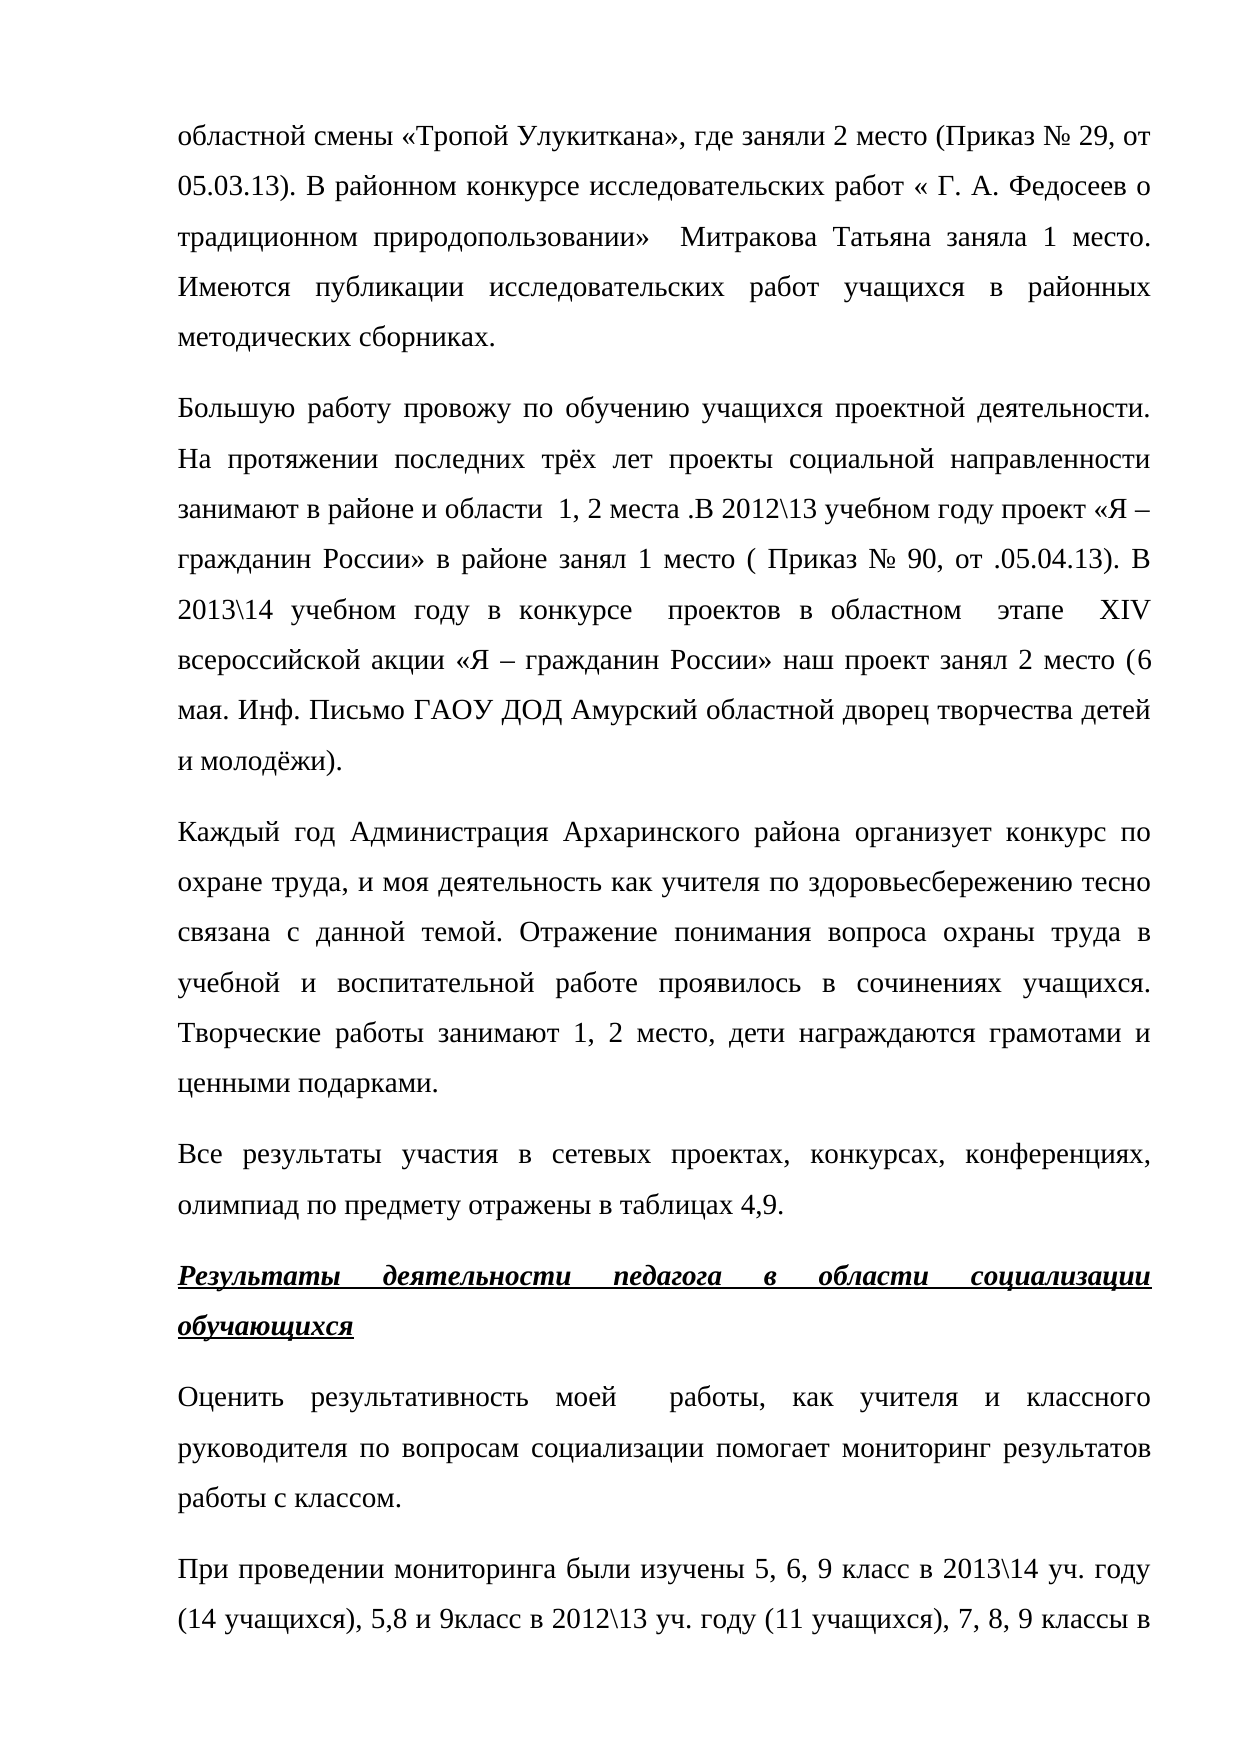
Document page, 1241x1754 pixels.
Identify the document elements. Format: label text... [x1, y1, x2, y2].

text Все результаты участия в сетевых проектах, конкурсах, конференциях, олимпиад по предмету отражены в таблицах 4,9. [177, 1137, 1152, 1220]
text Результаты деятельности педагога в области социализации обучающихся [177, 1288, 1152, 1342]
text Большую работу провожу по обучению учащихся проектной деятельности. На протяжении последних трёх лет проекты социальной направленности занимают в районе и области 1, 2 места .В 2012\13 учебном году проект «Я –гражданин России» в районе занял 1 место ( Приказ № 90, от .05.04.13). В 2013\14 учебном году в конкурсе проектов в областном этапе XIV всероссийской акции «Я – гражданин России» наш проект занял 2 место (6 мая. Инф. Письмо ГАОУ ДОД Амурский областной дворец творчества детей и молодёжи). [177, 391, 1152, 776]
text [177, 118, 1152, 353]
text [177, 1551, 1152, 1635]
text Оценить результативность моей работы, как учителя и классного руководителя по вопросам социализации помогает мониторинг результатов работы с классом. [177, 1379, 1152, 1514]
text Результаты деятельности педагога в области социализации обучающихся [177, 1258, 1152, 1287]
text Каждый год Администрация Архаринского района организует конкурс по охране труда, и моя деятельность как учителя по здоровьесбережению тесно связана с данной темой. Отражение понимания вопроса охраны труда в учебной и воспитательной работе проявилось в сочинениях учащихся. Творческие работы занимают 1, 2 место, дети награждаются грамотами и ценными подарками. [177, 814, 1152, 1099]
